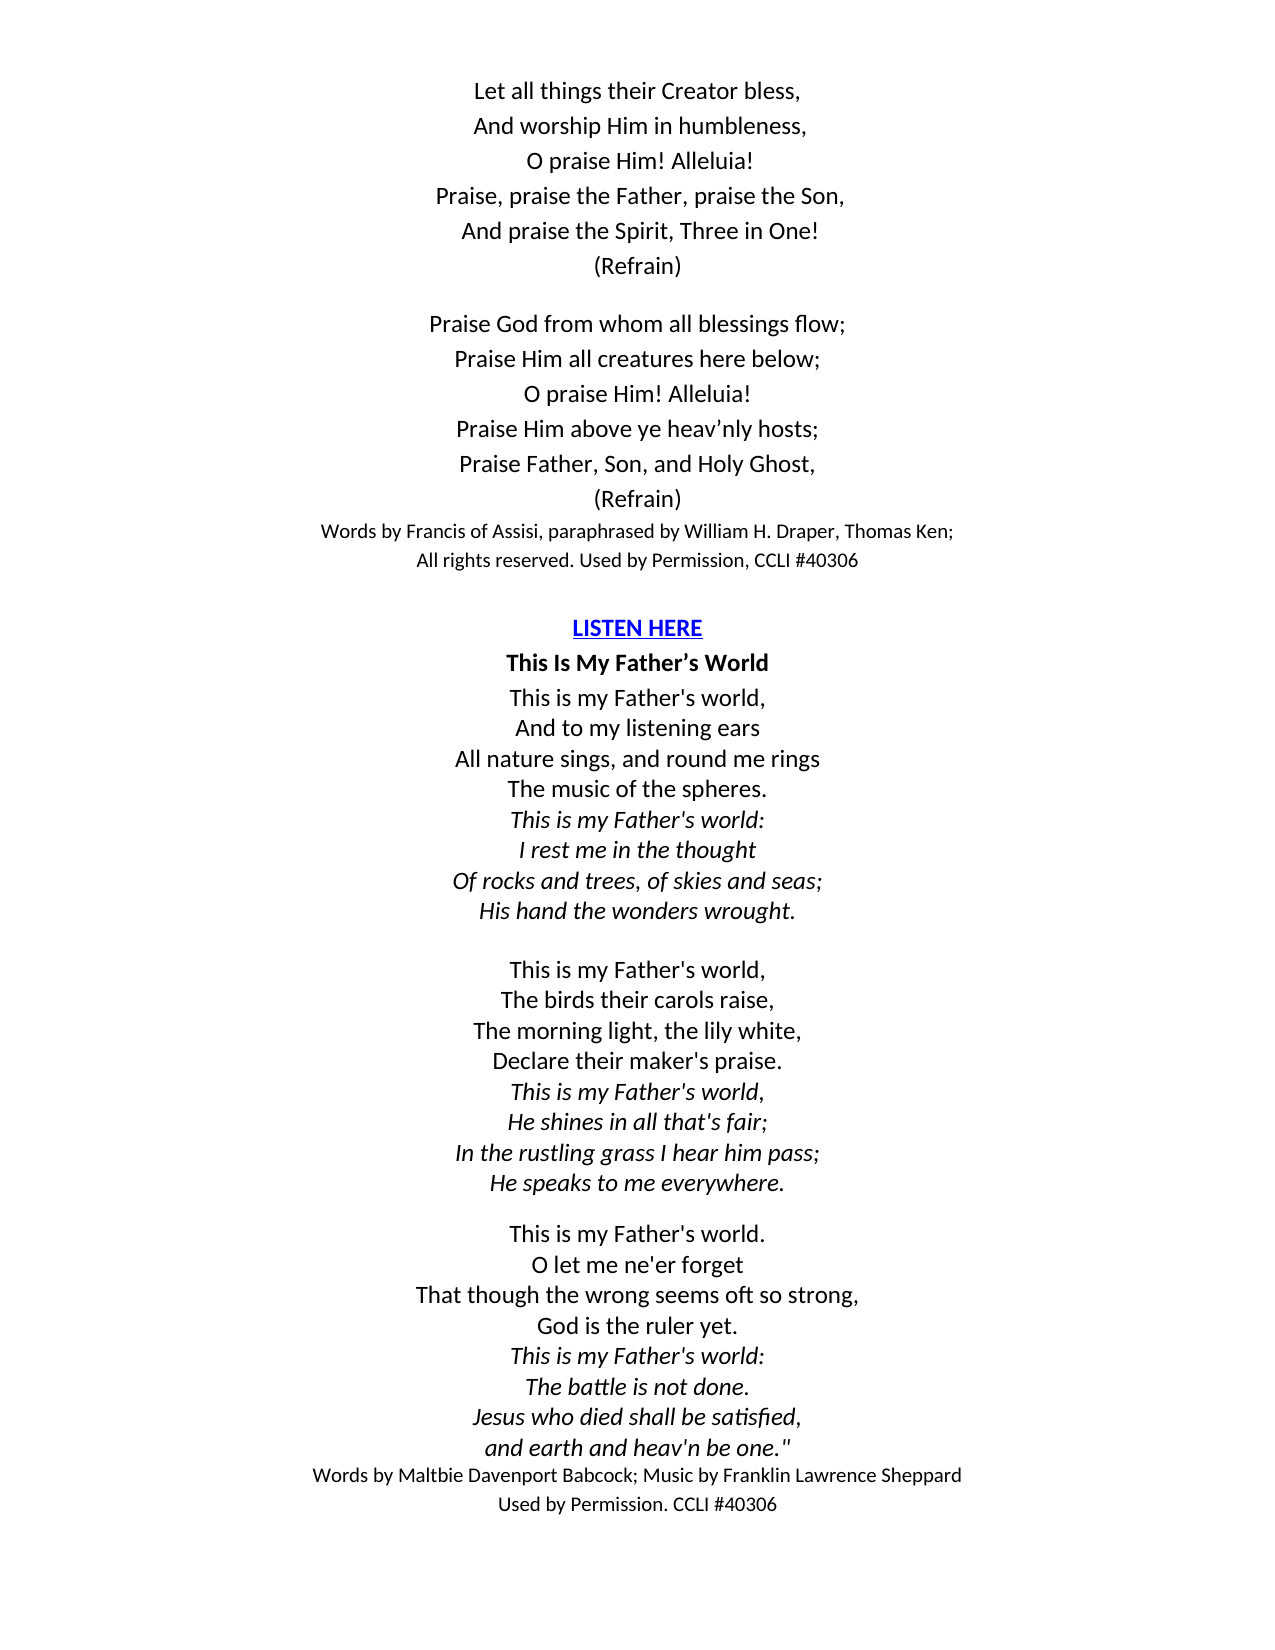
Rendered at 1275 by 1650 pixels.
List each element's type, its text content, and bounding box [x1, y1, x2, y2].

text Praise Him above ye heav’nly hosts; [75, 413, 1200, 444]
text Words by Francis of Assisi, paraphrased by William H. Draper, Thomas Ken; [75, 518, 1200, 544]
text Let all things their Creator bless, [75, 75, 1200, 106]
text (Refrain) [75, 483, 1200, 514]
text LISTEN HERE [75, 612, 1200, 642]
text O praise Him! Alleluia! [75, 378, 1200, 409]
text Praise Him all creatures here below; [75, 343, 1200, 374]
text Praise God from whom all blessings flow; [75, 308, 1200, 339]
text Jesus who died shall be satisfied, [75, 1401, 1200, 1432]
text And worship Him in humbleness, [75, 110, 1200, 141]
text All rights reserved. Used by Permission, CCLI #40306 [75, 547, 1200, 573]
text and earth and heav'n be one." [75, 1432, 1200, 1462]
text Praise, praise the Father, praise the Son, [75, 180, 1200, 211]
text Praise Father, Son, and Holy Ghost, [75, 448, 1200, 479]
text And praise the Spirit, Three in One! [75, 215, 1200, 246]
text Used by Permission. CCLI #40306 [75, 1492, 1200, 1517]
text O praise Him! Alleluia! [75, 145, 1200, 176]
text (Refrain) [75, 250, 1200, 281]
text This is my Father's world, And to my listening ears All nature sings, and round me rings The music of the spheres. [75, 682, 1200, 804]
text This Is My Father’s World [75, 647, 1200, 677]
text This is my Father's world, The birds their carols raise, The morning light, the lily white, Declare their maker's praise. This is my Father's world, He shines in all that's fair; In the rustling grass I hear him pass; He speaks to me everywhere. This is my Father's world. O let me ne'er forget That though the wrong seems oft so strong, God is the ruler yet. This is my Father's world: The battle is not done. [75, 954, 1200, 1401]
text This is my Father's world: I rest me in the thought Of rocks and trees, of skies and seas; His hand the wonders wrought. [75, 804, 1200, 954]
text Words by Maltbie Davenport Babcock; Music by Franklin Lawrence Sheppard [75, 1462, 1200, 1488]
